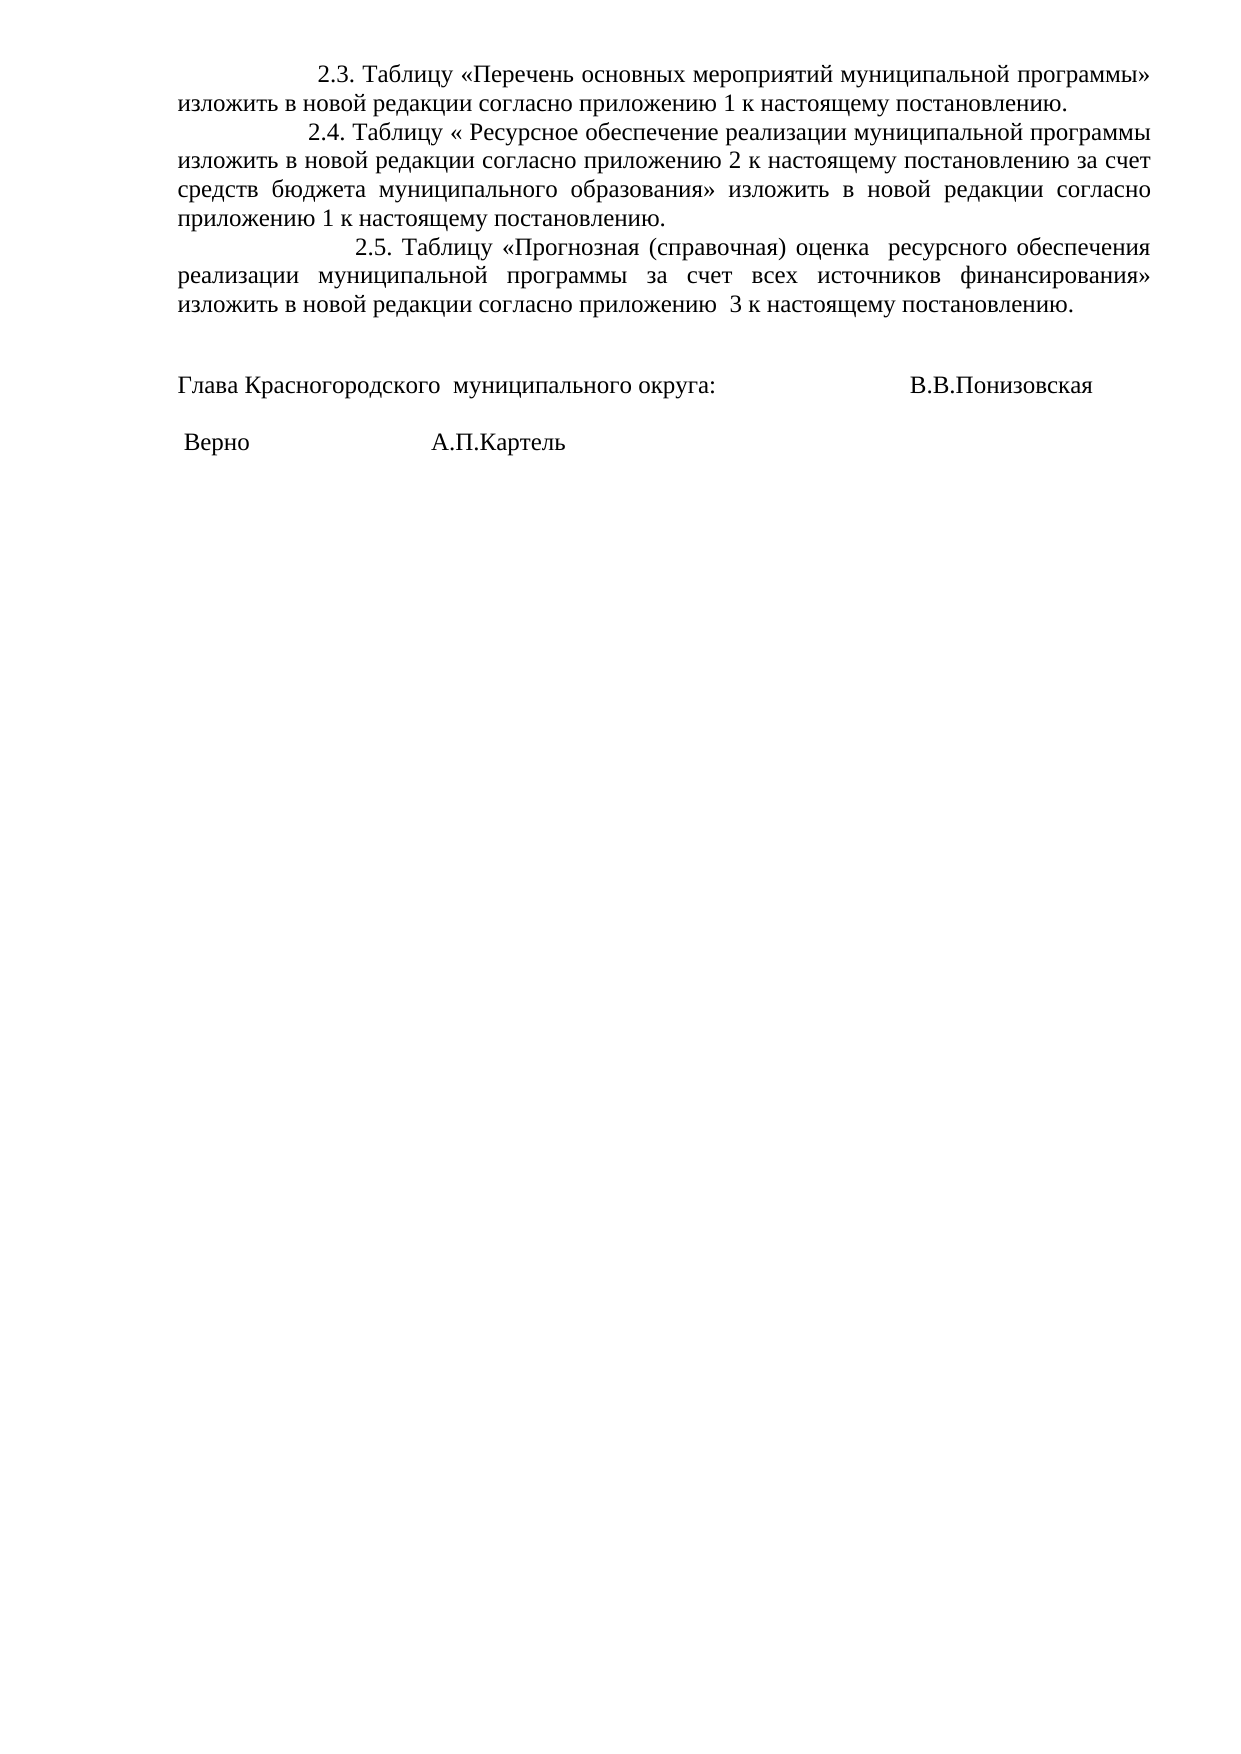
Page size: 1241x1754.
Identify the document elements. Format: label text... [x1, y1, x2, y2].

text 2.5. Таблицу «Прогнозная (справочная) оценка ресурсного обеспечения реализации муниципальной программы за счет всех источников финансирования» изложить в новой редакции согласно приложению 3 к настоящему постановлению. [177, 232, 1152, 318]
text Верно А.П.Картель [177, 427, 1152, 456]
text 2.3. Таблицу «Перечень основных мероприятий муниципальной программы» изложить в новой редакции согласно приложению 1 к настоящему постановлению. [177, 59, 1152, 117]
text Глава Красногородского муниципального округа: В.В.Понизовская [177, 371, 1152, 399]
text 2.4. Таблицу « Ресурсное обеспечение реализации муниципальной программы изложить в новой редакции согласно приложению 2 к настоящему постановлению за счет средств бюджета муниципального образования» изложить в новой редакции согласно приложению 1 к настоящему постановлению. [177, 117, 1152, 232]
